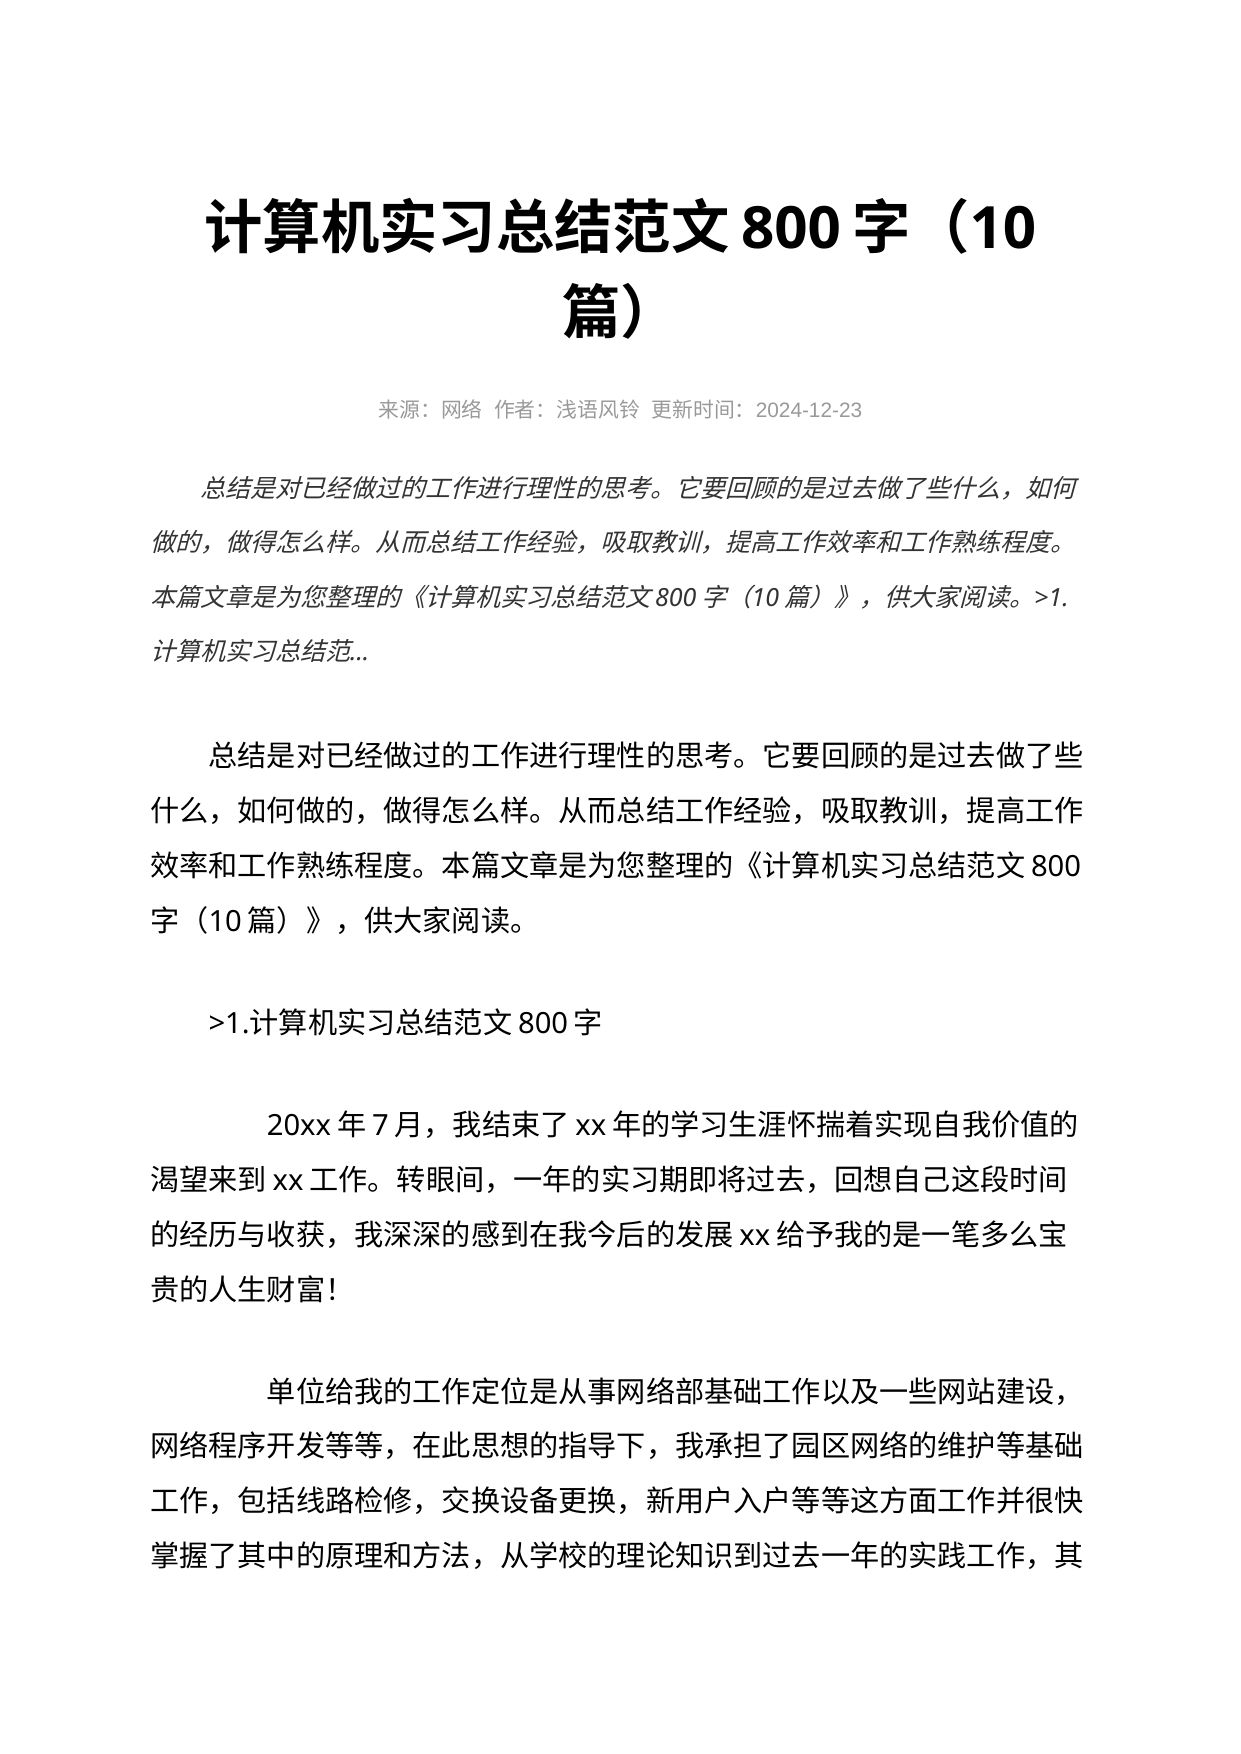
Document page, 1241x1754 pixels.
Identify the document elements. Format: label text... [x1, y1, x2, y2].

text >1.计算机实习总结范文800字 [150, 999, 1090, 1042]
text 总结是对已经做过的工作进行理性的思考。它要回顾的是过去做了些什么，如何做的，做得怎么样。从而总结工作经验，吸取教训，提高工作效率和工作熟练程度。本篇文章是为您整理的《计算机实习总结范文800字（10篇）》，供大家阅读。 [150, 733, 1090, 940]
text 总结是对已经做过的工作进行理性的思考。它要回顾的是过去做了些什么，如何做的，做得怎么样。从而总结工作经验，吸取教训，提高工作效率和工作熟练程度。本篇文章是为您整理的《计算机实习总结范文800字（10篇）》，供大家阅读。>1.计算机实习总结范... [150, 468, 1090, 668]
text 来源：网络 作者：浅语风铃 更新时间：2024-12-23 [150, 397, 1090, 421]
text 20xx年7月，我结束了xx年的学习生涯怀揣着实现自我价值的渴望来到xx工作。转眼间，一年的实习期即将过去，回想自己这段时间的经历与收获，我深深的感到在我今后的发展xx给予我的是一笔多么宝贵的人生财富！ [150, 1101, 1090, 1309]
subtitle 计算机实习总结范文800字（10篇） [150, 181, 1090, 351]
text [150, 1368, 1090, 1575]
